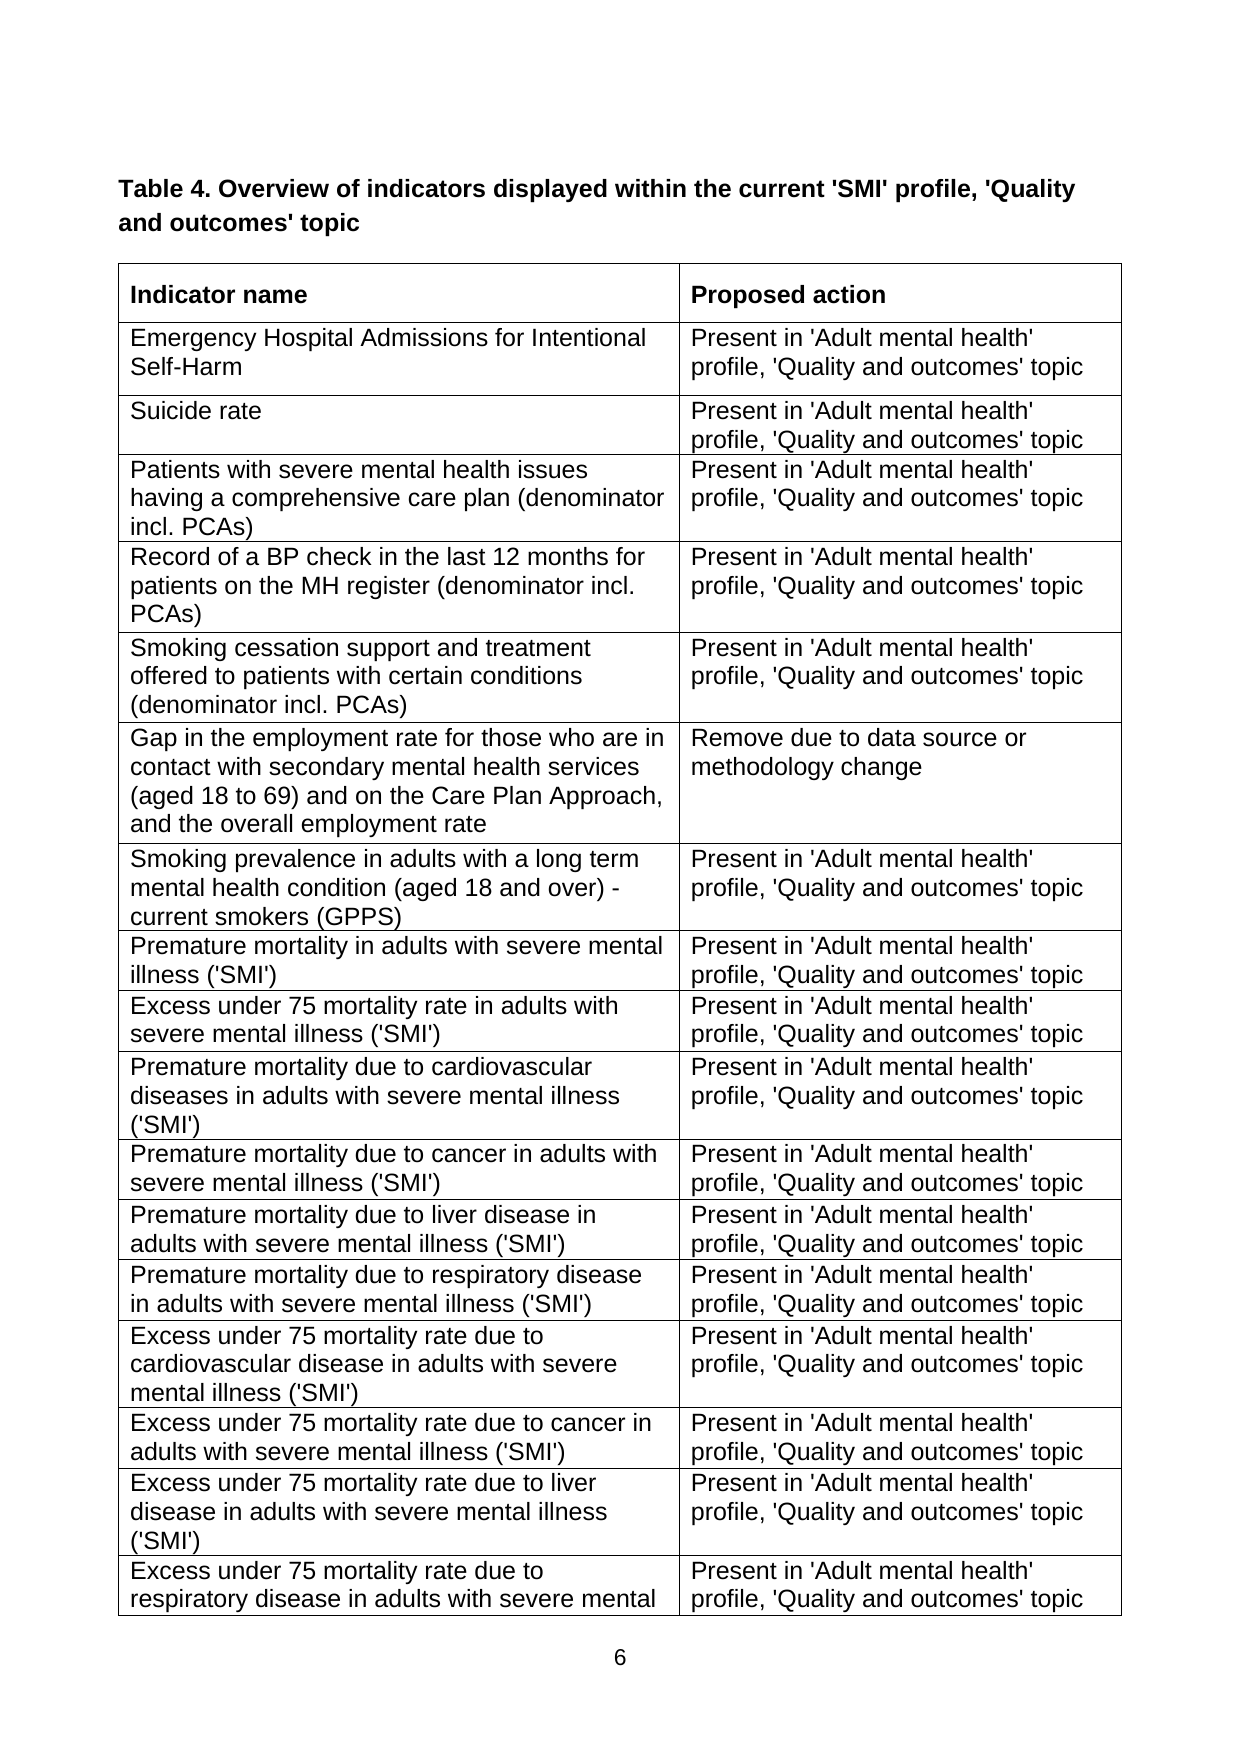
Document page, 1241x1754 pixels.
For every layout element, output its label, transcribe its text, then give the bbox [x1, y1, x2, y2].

table_cell Excess under 75 mortality rate due to cancer in adults with severe mental illness ('SMI') [119, 1408, 679, 1467]
table_cell Present in 'Adult mental health' profile, 'Quality and outcomes' topic [680, 1408, 1121, 1467]
table_cell Present in 'Adult mental health' profile, 'Quality and outcomes' topic [680, 323, 1121, 395]
table_cell Present in 'Adult mental health' profile, 'Quality and outcomes' topic [680, 1469, 1121, 1555]
table_header Proposed action [680, 264, 1121, 322]
table_cell Premature mortality due to liver disease in adults with severe mental illness ('SMI') [119, 1200, 679, 1259]
table_cell Present in 'Adult mental health' profile, 'Quality and outcomes' topic [680, 542, 1121, 632]
table_cell Smoking cessation support and treatment offered to patients with certain conditions (denominator incl. PCAs) [119, 633, 679, 722]
table_cell Premature mortality due to cancer in adults with severe mental illness ('SMI') [119, 1140, 679, 1199]
table_cell Remove due to data source or methodology change [680, 723, 1121, 843]
table_cell Present in 'Adult mental health' profile, 'Quality and outcomes' topic [680, 1260, 1121, 1320]
table_cell Premature mortality due to cardiovascular diseases in adults with severe mental illness ('SMI') [119, 1052, 679, 1138]
table_cell Present in 'Adult mental health' profile, 'Quality and outcomes' topic [680, 1140, 1121, 1199]
table_cell Gap in the employment rate for those who are in contact with secondary mental health services (aged 18 to 69) and on the Care Plan Approach, and the overall employment rate [119, 723, 679, 843]
table_cell Emergency Hospital Admissions for Intentional Self-Harm [119, 323, 679, 395]
table_cell Suicide rate [119, 396, 679, 454]
table_cell Present in 'Adult mental health' profile, 'Quality and outcomes' topic [680, 991, 1121, 1051]
table_cell Present in 'Adult mental health' profile, 'Quality and outcomes' topic [680, 396, 1121, 454]
table_cell Present in 'Adult mental health' profile, 'Quality and outcomes' topic [680, 1321, 1121, 1407]
table_cell Patients with severe mental health issues having a comprehensive care plan (denominator incl. PCAs) [119, 455, 679, 541]
table_cell Present in 'Adult mental health' profile, 'Quality and outcomes' topic [680, 931, 1121, 990]
table_cell Record of a BP check in the last 12 months for patients on the MH register (denominator incl. PCAs) [119, 542, 679, 632]
subtitle Table 4. Overview of indicators displayed within the current 'SMI' profile, 'Quality and outcomes' topic [118, 171, 1122, 238]
table_cell Present in 'Adult mental health' profile, 'Quality and outcomes' topic [680, 1200, 1121, 1259]
table_cell Excess under 75 mortality rate in adults with severe mental illness ('SMI') [119, 991, 679, 1051]
table_cell Excess under 75 mortality rate due to cardiovascular disease in adults with severe mental illness ('SMI') [119, 1321, 679, 1407]
table_cell Premature mortality due to respiratory disease in adults with severe mental illness ('SMI') [119, 1260, 679, 1320]
table_cell Present in 'Adult mental health' profile, 'Quality and outcomes' topic [680, 844, 1121, 930]
table_cell Present in 'Adult mental health' profile, 'Quality and outcomes' topic [680, 1052, 1121, 1138]
table_cell Present in 'Adult mental health' profile, 'Quality and outcomes' topic [680, 633, 1121, 722]
table_cell Smoking prevalence in adults with a long term mental health condition (aged 18 and over) - current smokers (GPPS) [119, 844, 679, 930]
table_header Indicator name [119, 264, 679, 322]
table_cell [680, 1556, 1121, 1615]
table_cell Premature mortality in adults with severe mental illness ('SMI') [119, 931, 679, 990]
table_cell Excess under 75 mortality rate due to liver disease in adults with severe mental illness ('SMI') [119, 1469, 679, 1555]
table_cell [119, 1556, 679, 1615]
table_cell Present in 'Adult mental health' profile, 'Quality and outcomes' topic [680, 455, 1121, 541]
